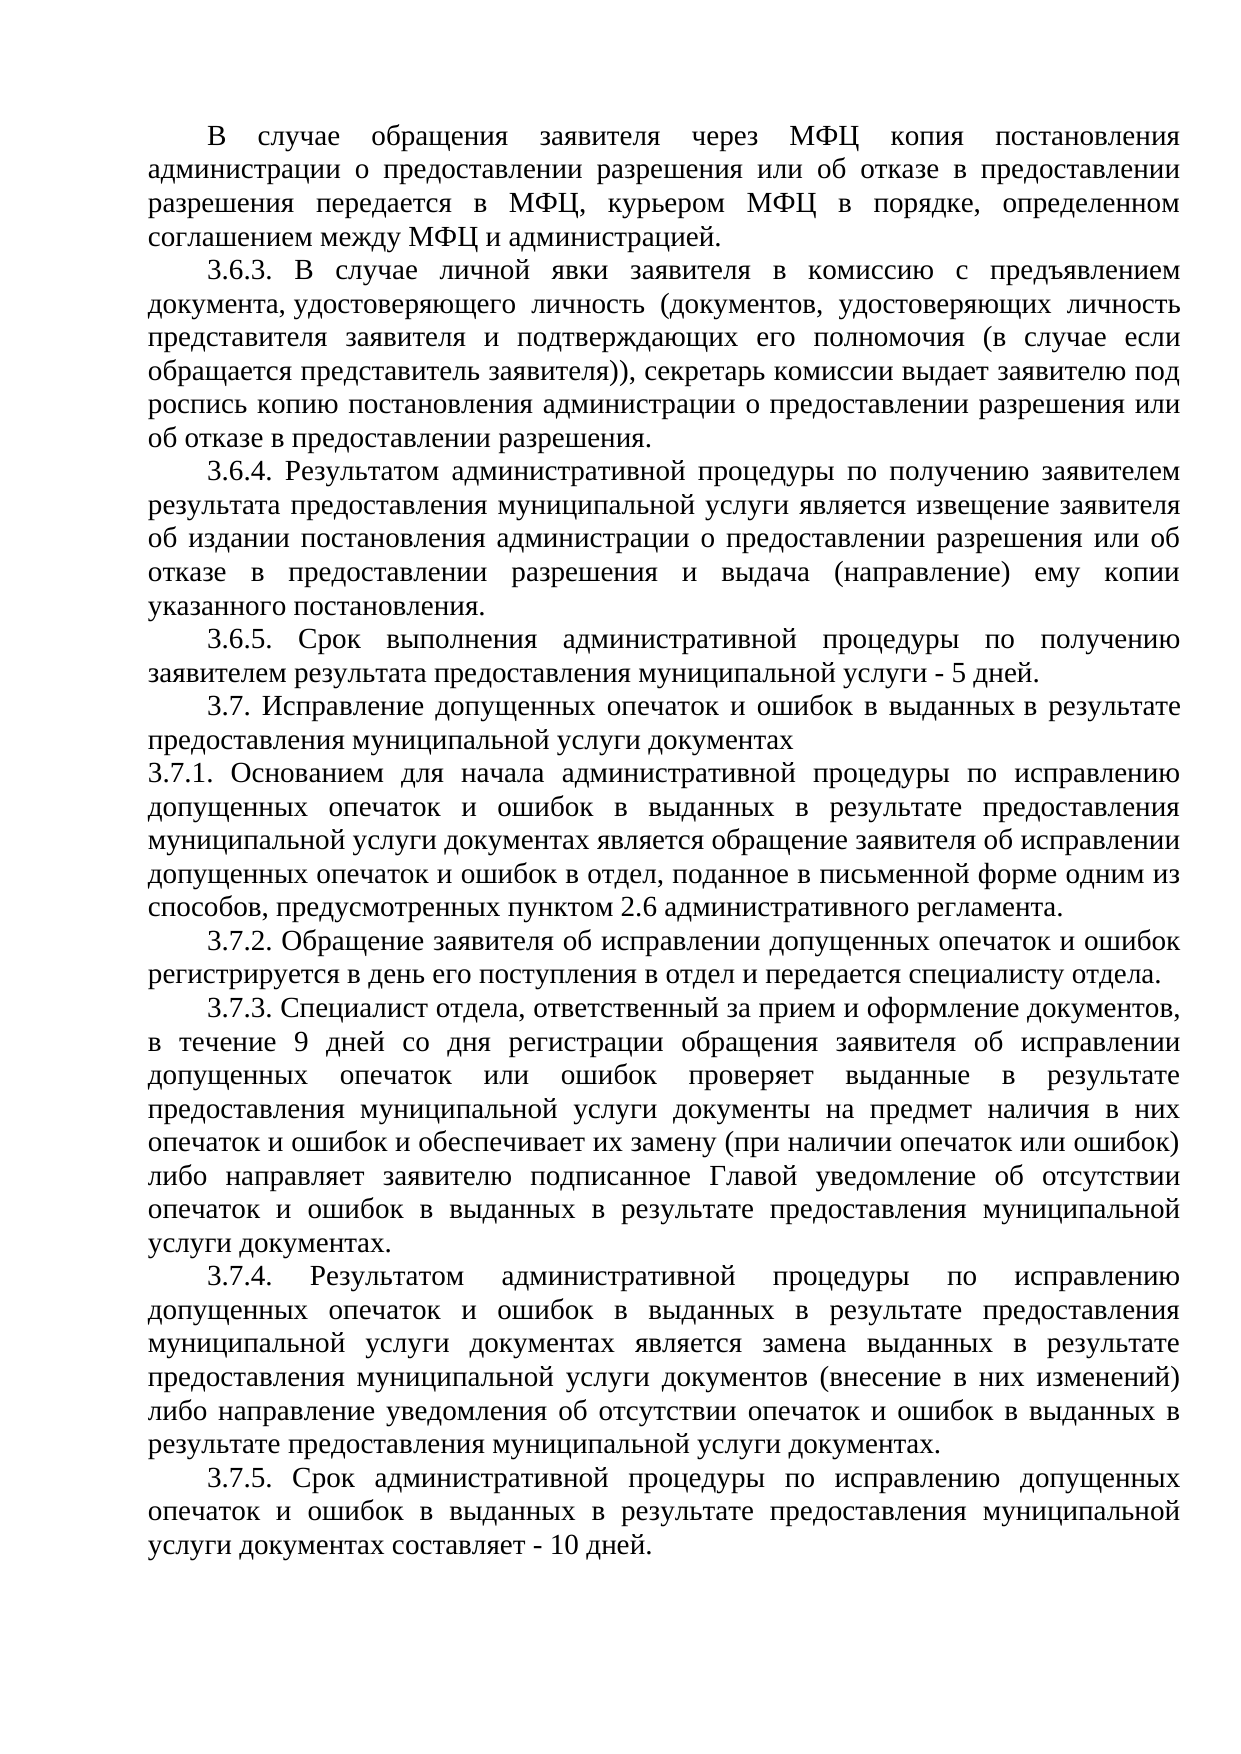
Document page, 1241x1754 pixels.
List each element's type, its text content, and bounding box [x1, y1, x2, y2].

text В случае обращения заявителя через МФЦ копия постановления администрации о предоставлении разрешения или об отказе в предоставлении разрешения передается в МФЦ, курьером МФЦ в порядке, определенном соглашением между МФЦ и администрацией. [148, 118, 1181, 252]
text 3.7.4. Результатом административной процедуры по исправлению допущенных опечаток и ошибок в выданных в результате предоставления муниципальной услуги документах является замена выданных в результате предоставления муниципальной услуги документов (внесение в них изменений) либо направление уведомления об отсутствии опечаток и ошибок в выданных в результате предоставления муниципальной услуги документах. [148, 1258, 1181, 1460]
text 3.6.4. Результатом административной процедуры по получению заявителем результата предоставления муниципальной услуги является извещение заявителя об издании постановления администрации о предоставлении разрешения или об отказе в предоставлении разрешения и выдача (направление) ему копии указанного постановления. [148, 453, 1181, 621]
text 3.7.1. Основанием для начала административной процедуры по исправлению допущенных опечаток и ошибок в выданных в результате предоставления муниципальной услуги документах является обращение заявителя об исправлении допущенных опечаток и ошибок в отдел, поданное в письменной форме одним из способов, предусмотренных пунктом 2.6 административного регламента. [148, 755, 1181, 923]
text 3.7. Исправление допущенных опечаток и ошибок в выданных в результате предоставления муниципальной услуги документах [148, 688, 1181, 755]
text 3.6.3. В случае личной явки заявителя в комиссию с предъявлением документа, удостоверяющего личность (документов, удостоверяющих личность представителя заявителя и подтверждающих его полномочия (в случае если обращается представитель заявителя)), секретарь комиссии выдает заявителю под роспись копию постановления администрации о предоставлении разрешения или об отказе в предоставлении разрешения. [148, 252, 1181, 453]
text 3.7.5. Срок административной процедуры по исправлению допущенных опечаток и ошибок в выданных в результате предоставления муниципальной услуги документах составляет - 10 дней. [148, 1460, 1181, 1560]
text 3.7.3. Специалист отдела, ответственный за прием и оформление документов, в течение 9 дней со дня регистрации обращения заявителя об исправлении допущенных опечаток или ошибок проверяет выданные в результате предоставления муниципальной услуги документы на предмет наличия в них опечаток и ошибок и обеспечивает их замену (при наличии опечаток или ошибок) либо направляет заявителю подписанное Главой уведомление об отсутствии опечаток и ошибок в выданных в результате предоставления муниципальной услуги документах. [148, 990, 1181, 1258]
text 3.7.2. Обращение заявителя об исправлении допущенных опечаток и ошибок регистрируется в день его поступления в отдел и передается специалисту отдела. [148, 923, 1181, 990]
text 3.6.5. Срок выполнения административной процедуры по получению заявителем результата предоставления муниципальной услуги - 5 дней. [148, 621, 1181, 688]
